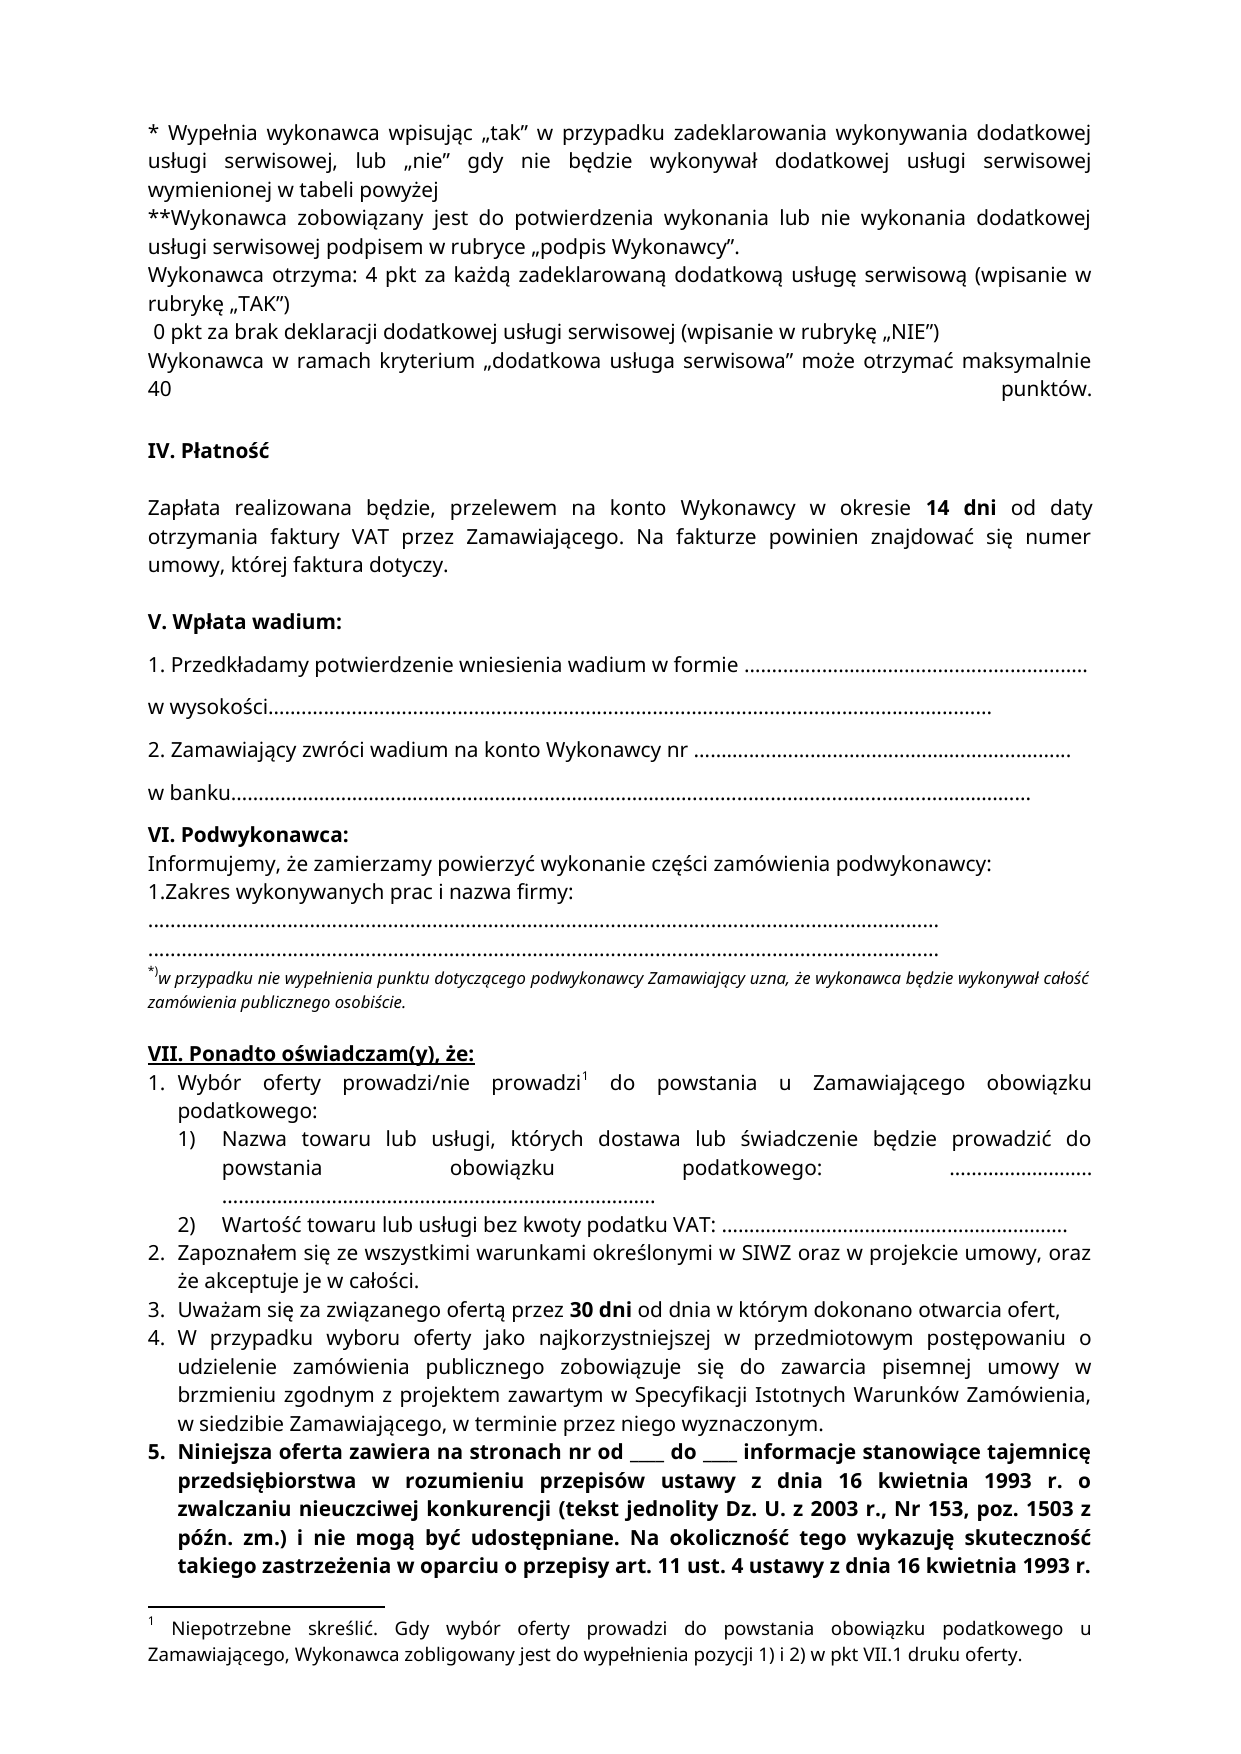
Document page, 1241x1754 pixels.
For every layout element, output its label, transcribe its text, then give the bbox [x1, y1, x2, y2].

list Nazwa towaru lub usługi, których dostawa lub świadczenie będzie prowadzić do powstania obowiązku podatkowego: ……………………..……………………………………………………………………. [177, 1124, 1092, 1210]
text * Wypełnia wykonawca wpisując „tak” w przypadku zadeklarowania wykonywania dodatkowej usługi serwisowej, lub „nie” gdy nie będzie wykonywał dodatkowej usługi serwisowej wymienionej w tabeli powyżej [148, 118, 1092, 203]
text *)w przypadku nie wypełnienia punktu dotyczącego podwykonawcy Zamawiający uzna, że wykonawca będzie wykonywał całość zamówienia publicznego osobiście. [148, 962, 1092, 1014]
text 2. Zamawiający zwróci wadium na konto Wykonawcy nr ……….................................…….................... [148, 735, 1092, 763]
text 0 pkt za brak deklaracji dodatkowej usługi serwisowej (wpisanie w rubrykę „NIE”) [148, 317, 1092, 346]
text Wykonawca otrzyma: 4 pkt za każdą zadeklarowaną dodatkową usługę serwisową (wpisanie w rubrykę „TAK”) [148, 260, 1092, 317]
text Zapłata realizowana będzie, przelewem na konto Wykonawcy w okresie 14 dni od daty otrzymania faktury VAT przez Zamawiającego. Na fakturze powinien znajdować się numer umowy, której faktura dotyczy. [148, 493, 1092, 579]
text VII. Ponadto oświadczam(y), że: [148, 1039, 1092, 1068]
text .............................................................................................................................................. [148, 934, 1092, 962]
text 1.Zakres wykonywanych prac i nazwa firmy: [148, 877, 1092, 906]
text w wysokości……............................................................................................................................ [148, 692, 1092, 721]
text VI. Podwykonawca: [148, 820, 1092, 849]
text .............................................................................................................................................. [148, 906, 1092, 934]
list W przypadku wyboru oferty jako najkorzystniejszej w przedmiotowym postępowaniu o udzielenie zamówienia publicznego zobowiązuje się do zawarcia pisemnej umowy w brzmieniu zgodnym z projektem zawartym w Specyfikacji Istotnych Warunków Zamówienia, w siedzibie Zamawiającego, w terminie przez niego wyznaczonym. [148, 1323, 1092, 1437]
text w banku………………………………………………………………………….............................................………….... [148, 778, 1092, 806]
text **Wykonawca zobowiązany jest do potwierdzenia wykonania lub nie wykonania dodatkowej usługi serwisowej podpisem w rubryce „podpis Wykonawcy”. [148, 203, 1092, 260]
text V. Wpłata wadium: [148, 607, 1092, 636]
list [148, 1437, 1092, 1579]
text 1. Przedkładamy potwierdzenie wniesienia wadium w formie …...........……………................................. [148, 650, 1092, 678]
text IV. Płatność [148, 437, 1092, 465]
text Wykonawca w ramach kryterium „dodatkowa usługa serwisowa” może otrzymać maksymalnie 40 punktów. [148, 346, 1092, 437]
list Zapoznałem się ze wszystkimi warunkami określonymi w SIWZ oraz w projekcie umowy, oraz że akceptuje je w całości. [148, 1238, 1092, 1295]
text Informujemy, że zamierzamy powierzyć wykonanie części zamówienia podwykonawcy: [148, 849, 1092, 877]
list Wybór oferty prowadzi/nie prowadzi do powstania u Zamawiającego obowiązku podatkowego: [148, 1068, 1092, 1124]
list Uważam się za związanego ofertą przez 30 dni od dnia w którym dokonano otwarcia ofert, [148, 1295, 1092, 1323]
list Wartość towaru lub usługi bez kwoty podatku VAT: ……………..………………………………………. [177, 1210, 1092, 1238]
